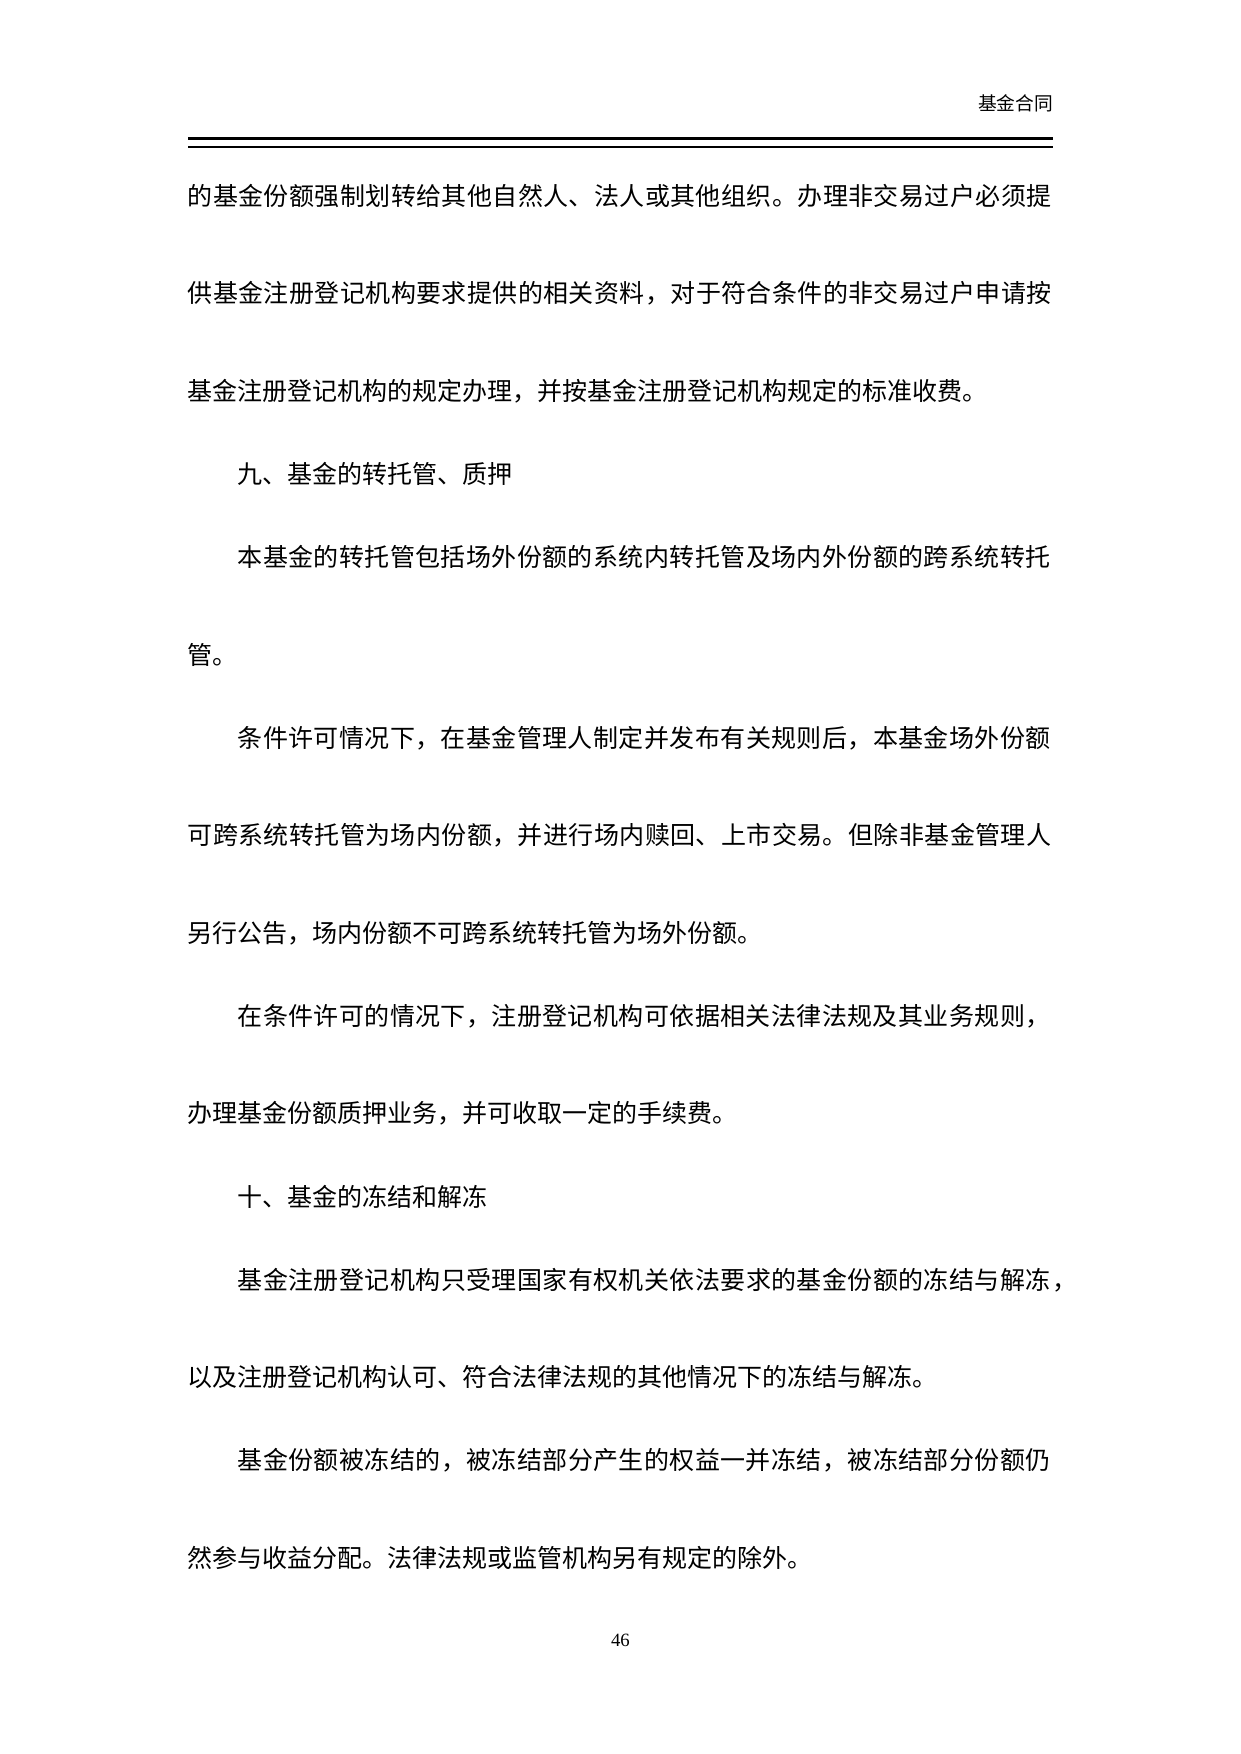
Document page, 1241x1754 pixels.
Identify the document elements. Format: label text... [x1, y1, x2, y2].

text 在条件许可的情况下，注册登记机构可依据相关法律法规及其业务规则，办理基金份额质押业务，并可收取一定的手续费。 [187, 982, 1053, 1144]
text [187, 162, 1053, 422]
text 基金注册登记机构只受理国家有权机关依法要求的基金份额的冻结与解冻，以及注册登记机构认可、符合法律法规的其他情况下的冻结与解冻。 [187, 1246, 1053, 1408]
text 本基金的转托管包括场外份额的系统内转托管及场内外份额的跨系统转托管。 [187, 523, 1053, 686]
text 条件许可情况下，在基金管理人制定并发布有关规则后，本基金场外份额可跨系统转托管为场内份额，并进行场内赎回、上市交易。但除非基金管理人另行公告，场内份额不可跨系统转托管为场外份额。 [187, 704, 1053, 964]
text 十、基金的冻结和解冻 [187, 1163, 1053, 1228]
text 九、基金的转托管、质押 [187, 440, 1053, 505]
text 基金份额被冻结的，被冻结部分产生的权益一并冻结，被冻结部分份额仍然参与收益分配。法律法规或监管机构另有规定的除外。 [187, 1426, 1053, 1589]
